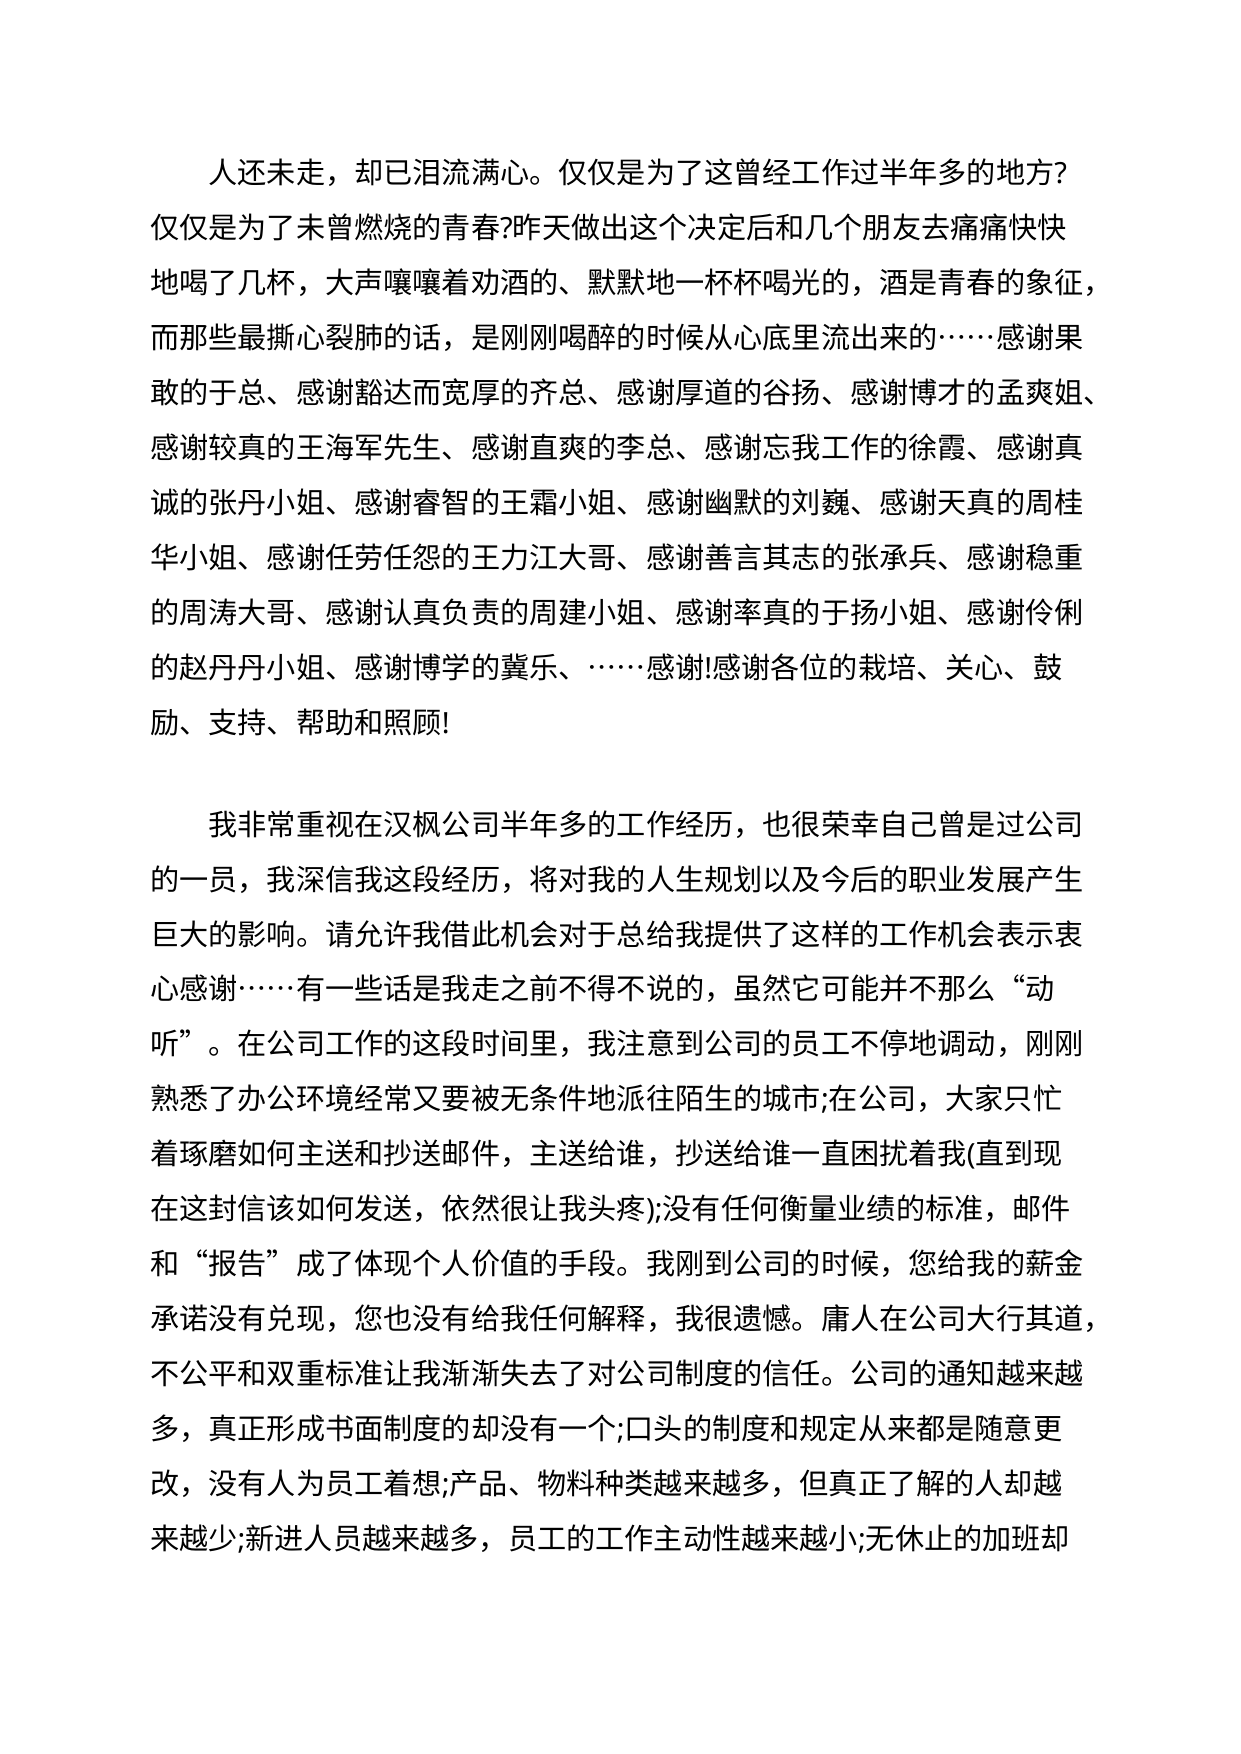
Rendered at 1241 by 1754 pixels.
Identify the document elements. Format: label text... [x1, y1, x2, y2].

text 人还未走，却已泪流满心。仅仅是为了这曾经工作过半年多的地方?仅仅是为了未曾燃烧的青春?昨天做出这个决定后和几个朋友去痛痛快快地喝了几杯，大声嚷嚷着劝酒的、默默地一杯杯喝光的，酒是青春的象征，而那些最撕心裂肺的话，是刚刚喝醉的时候从心底里流出来的……感谢果敢的于总、感谢豁达而宽厚的齐总、感谢厚道的谷扬、感谢博才的孟爽姐、感谢较真的王海军先生、感谢直爽的李总、感谢忘我工作的徐霞、感谢真诚的张丹小姐、感谢睿智的王霜小姐、感谢幽默的刘巍、感谢天真的周桂华小姐、感谢任劳任怨的王力江大哥、感谢善言其志的张承兵、感谢稳重的周涛大哥、感谢认真负责的周建小姐、感谢率真的于扬小姐、感谢伶俐的赵丹丹小姐、感谢博学的冀乐、……感谢!感谢各位的栽培、关心、鼓励、支持、帮助和照顾! [150, 150, 1090, 742]
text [150, 801, 1090, 1558]
